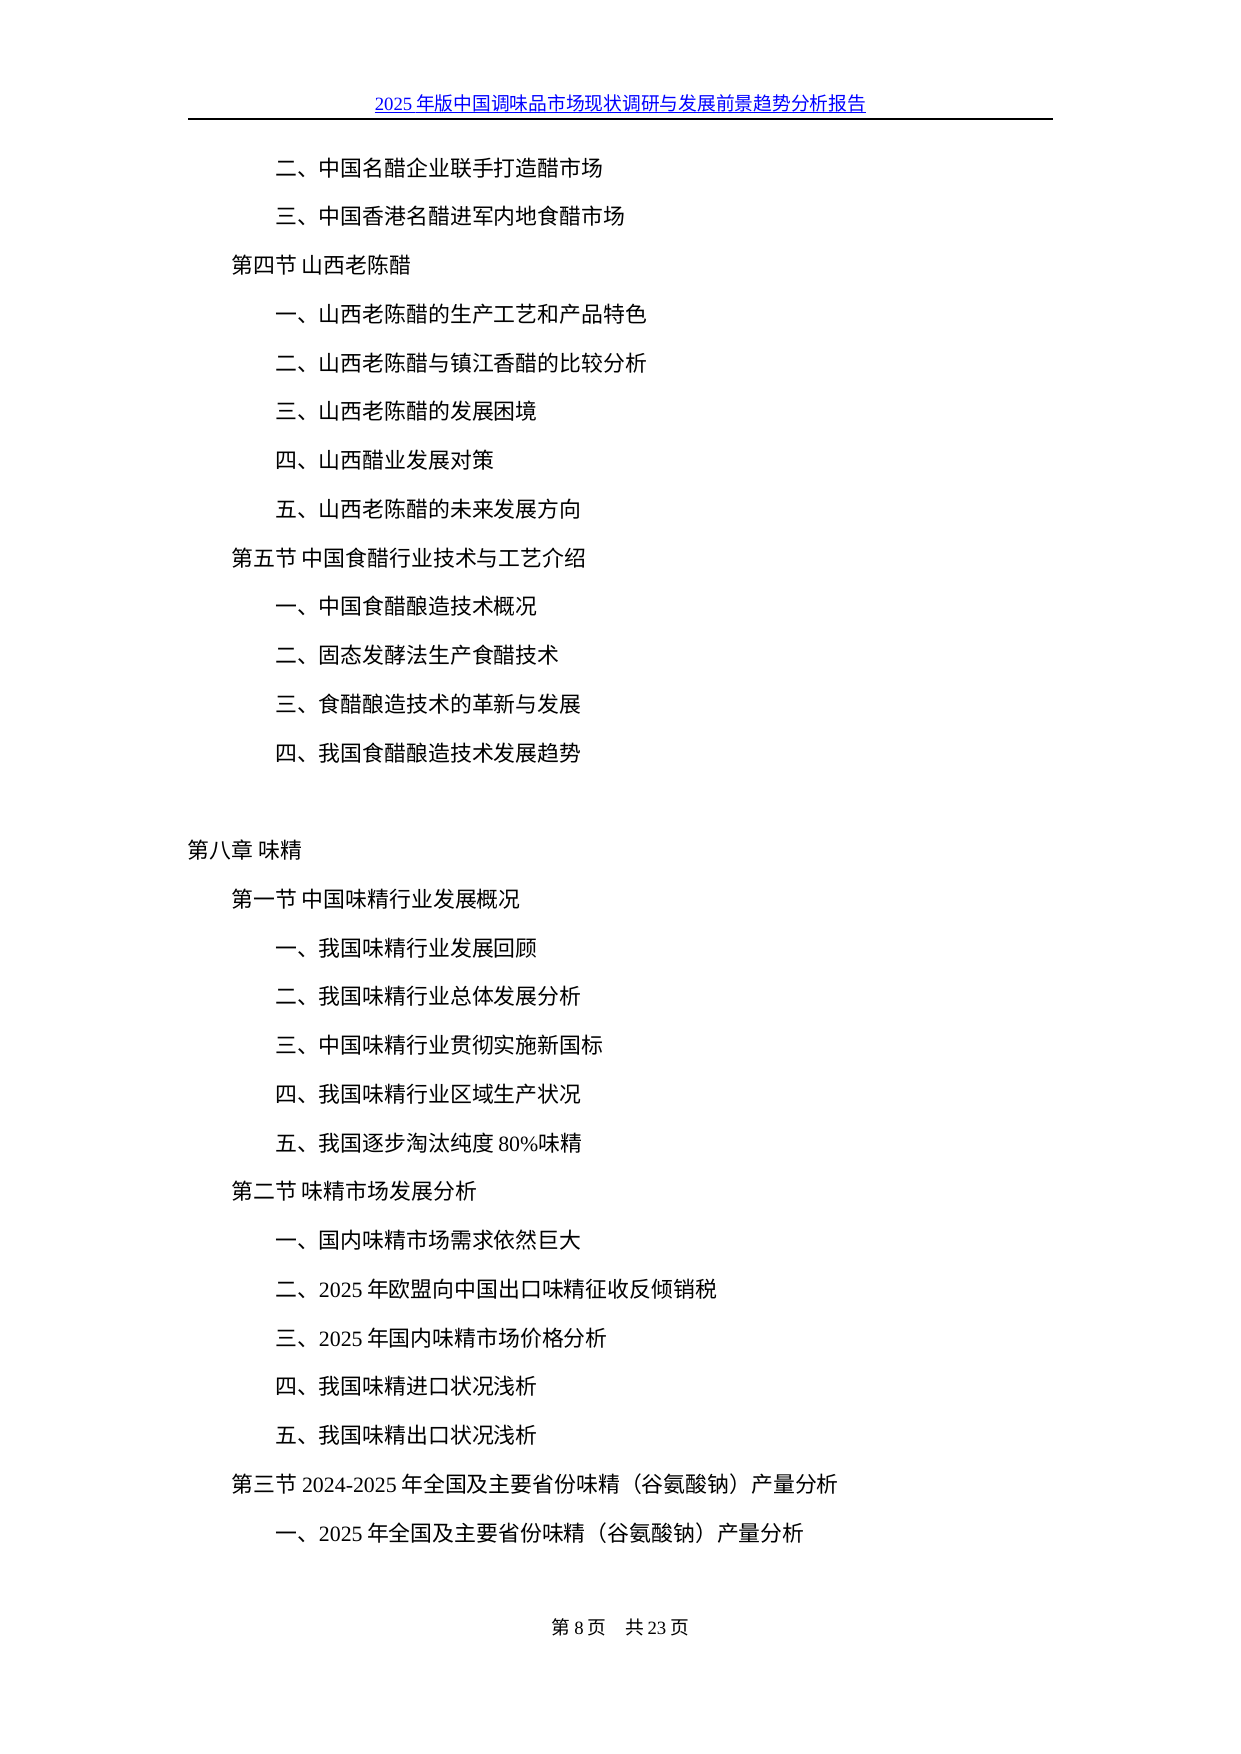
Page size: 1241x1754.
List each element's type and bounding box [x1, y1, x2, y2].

text [187, 150, 1053, 1548]
